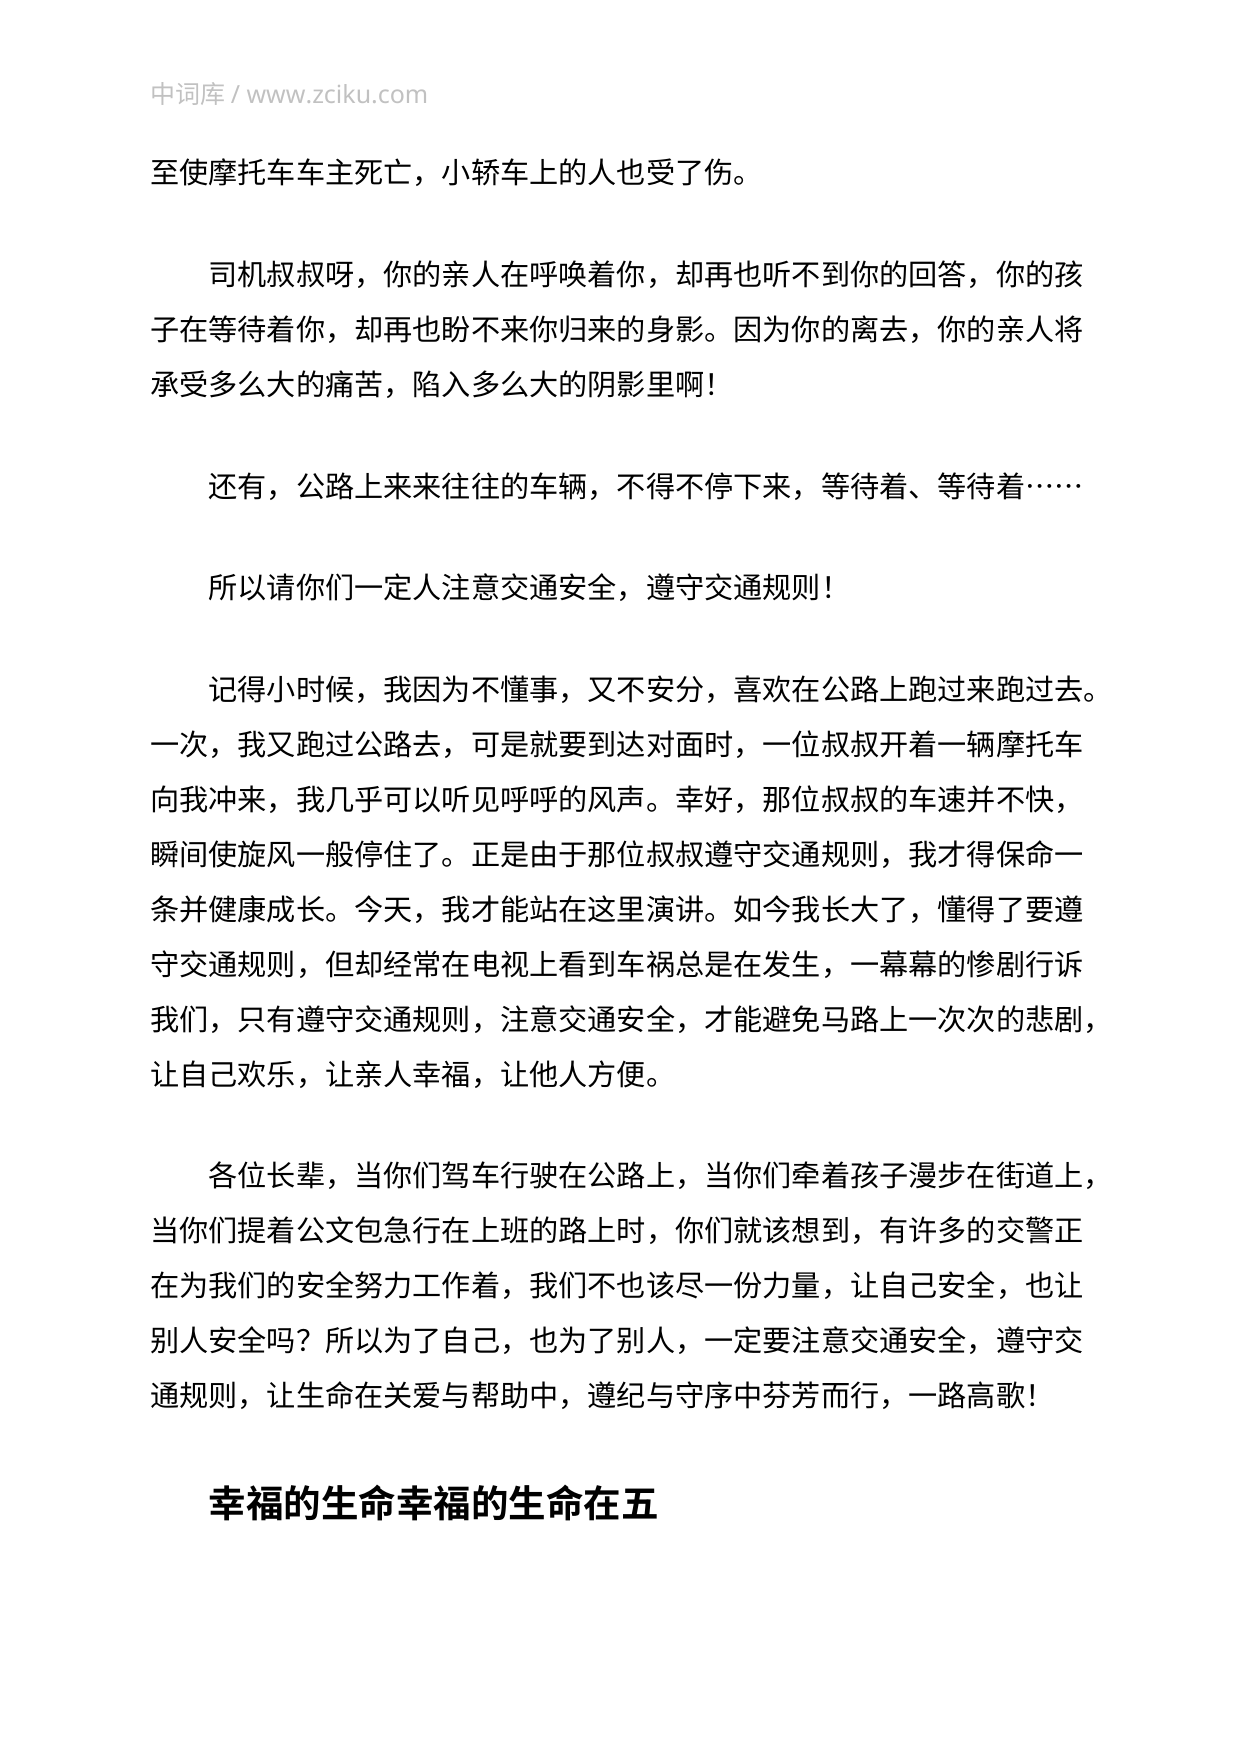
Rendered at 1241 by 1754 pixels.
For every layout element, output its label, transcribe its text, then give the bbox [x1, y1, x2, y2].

text 记得小时候，我因为不懂事，又不安分，喜欢在公路上跑过来跑过去。一次，我又跑过公路去，可是就要到达对面时，一位叔叔开着一辆摩托车向我冲来，我几乎可以听见呼呼的风声。幸好，那位叔叔的车速并不快，瞬间使旋风一般停住了。正是由于那位叔叔遵守交通规则，我才得保命一条并健康成长。今天，我才能站在这里演讲。如今我长大了，懂得了要遵守交通规则，但却经常在电视上看到车祸总是在发生，一幕幕的惨剧行诉我们，只有遵守交通规则，注意交通安全，才能避免马路上一次次的悲剧，让自己欢乐，让亲人幸福，让他人方便。 [150, 667, 1090, 1093]
text 幸福的生命幸福的生命在五 [150, 1474, 1090, 1528]
text 所以请你们一定人注意交通安全，遵守交通规则！ [150, 565, 1090, 607]
text 还有，公路上来来往往的车辆，不得不停下来，等待着、等待着…… [150, 463, 1090, 506]
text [150, 150, 1090, 192]
text 司机叔叔呀，你的亲人在呼唤着你，却再也听不到你的回答，你的孩子在等待着你，却再也盼不来你归来的身影。因为你的离去，你的亲人将承受多么大的痛苦，陷入多么大的阴影里啊！ [150, 252, 1090, 404]
text 各位长辈，当你们驾车行驶在公路上，当你们牵着孩子漫步在街道上，当你们提着公文包急行在上班的路上时，你们就该想到，有许多的交警正在为我们的安全努力工作着，我们不也该尽一份力量，让自己安全，也让别人安全吗？所以为了自己，也为了别人，一定要注意交通安全，遵守交通规则，让生命在关爱与帮助中，遵纪与守序中芬芳而行，一路高歌！ [150, 1153, 1090, 1415]
